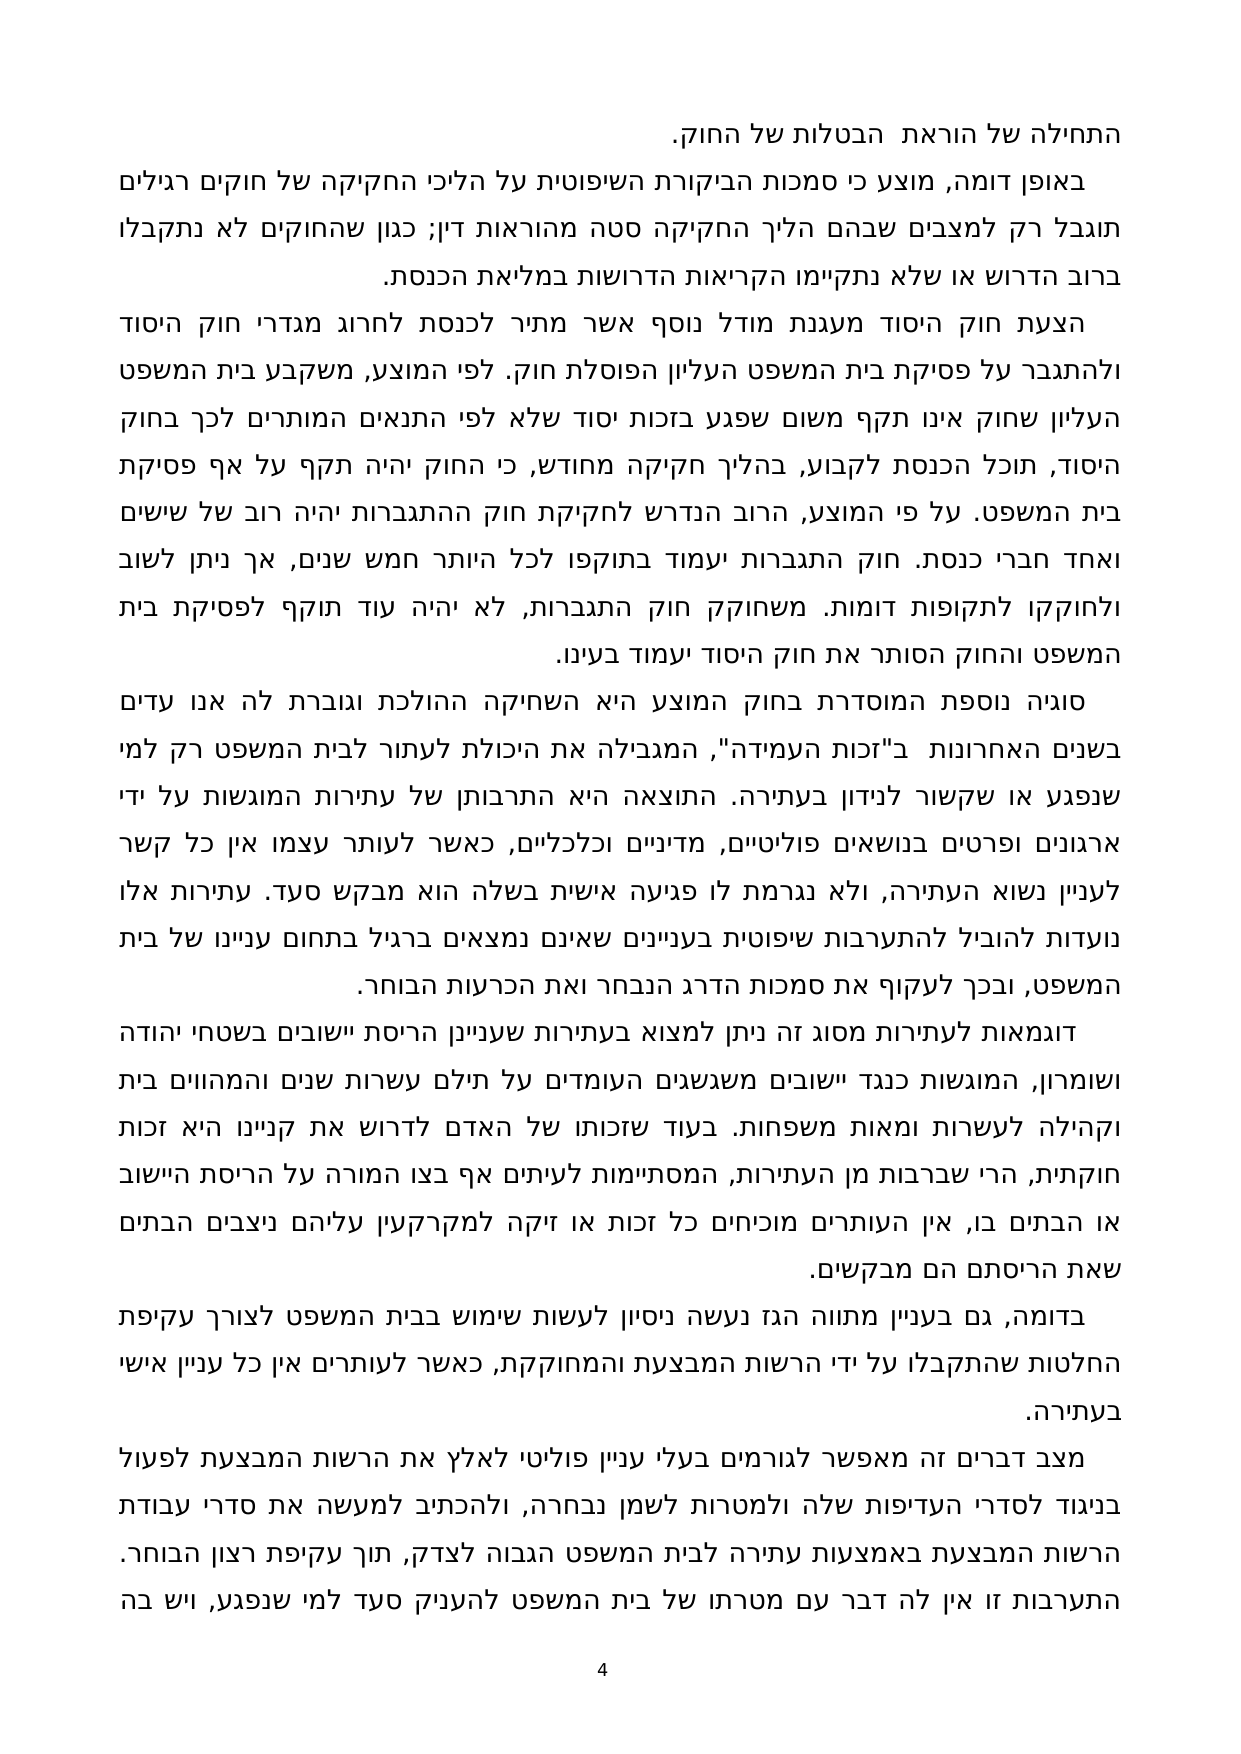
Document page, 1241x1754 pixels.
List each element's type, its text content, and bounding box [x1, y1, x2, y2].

text דוגמאות לעתירות מסוג זה ניתן למצוא בעתירות שעניינן הריסת יישובים בשטחי יהודה ושומרון, המוגשות כנגד יישובים משגשגים העומדים על תילם עשרות שנים והמהווים בית וקהילה לעשרות ומאות משפחות. בעוד שזכותו של האדם לדרוש את קניינו היא זכות חוקתית, הרי שברבות מן העתירות, המסתיימות לעיתים אף בצו המורה על הריסת היישוב או הבתים בו, אין העותרים מוכיחים כל זכות או זיקה למקרקעין עליהם ניצבים הבתים שאת הריסתם הם מבקשים. [118, 1017, 1122, 1285]
text באופן דומה, מוצע כי סמכות הביקורת השיפוטית על הליכי החקיקה של חוקים רגילים תוגבל רק למצבים שבהם הליך החקיקה סטה מהוראות דין; כגון שהחוקים לא נתקבלו ברוב הדרוש או שלא נתקיימו הקריאות הדרושות במליאת הכנסת. [118, 165, 1122, 292]
text סוגיה נוספת המוסדרת בחוק המוצע היא השחיקה ההולכת וגוברת לה אנו עדים בשנים האחרונות ב"זכות העמידה", המגבילה את היכולת לעתור לבית המשפט רק למי שנפגע או שקשור לנידון בעתירה. התוצאה היא התרבותן של עתירות המוגשות על ידי ארגונים ופרטים בנושאים פוליטיים, מדיניים וכלכליים, כאשר לעותר עצמו אין כל קשר לעניין נשוא העתירה, ולא נגרמת לו פגיעה אישית בשלה הוא מבקש סעד. עתירות אלו נועדות להוביל להתערבות שיפוטית בעניינים שאינם נמצאים ברגיל בתחום עניינו של בית המשפט, ובכך לעקוף את סמכות הדרג הנבחר ואת הכרעות הבוחר. [118, 686, 1122, 1001]
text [118, 118, 1122, 150]
text בדומה, גם בעניין מתווה הגז נעשה ניסיון לעשות שימוש בבית המשפט לצורך עקיפת החלטות שהתקבלו על ידי הרשות המבצעת והמחוקקת, כאשר לעותרים אין כל עניין אישי בעתירה. [118, 1300, 1122, 1427]
text הצעת חוק היסוד מעגנת מודל נוסף אשר מתיר לכנסת לחרוג מגדרי חוק היסוד ולהתגבר על פסיקת בית המשפט העליון הפוסלת חוק. לפי המוצע, משקבע בית המשפט העליון שחוק אינו תקף משום שפגע בזכות יסוד שלא לפי התנאים המותרים לכך בחוק היסוד, תוכל הכנסת לקבוע, בהליך חקיקה מחודש, כי החוק יהיה תקף על אף פסיקת בית המשפט. על פי המוצע, הרוב הנדרש לחקיקת חוק ההתגברות יהיה רוב של שישים ואחד חברי כנסת. חוק התגברות יעמוד בתוקפו לכל היותר חמש שנים, אך ניתן לשוב ולחוקקו לתקופות דומות. משחוקק חוק התגברות, לא יהיה עוד תוקף לפסיקת בית המשפט והחוק הסותר את חוק היסוד יעמוד בעינו. [118, 307, 1122, 670]
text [118, 1442, 1122, 1616]
